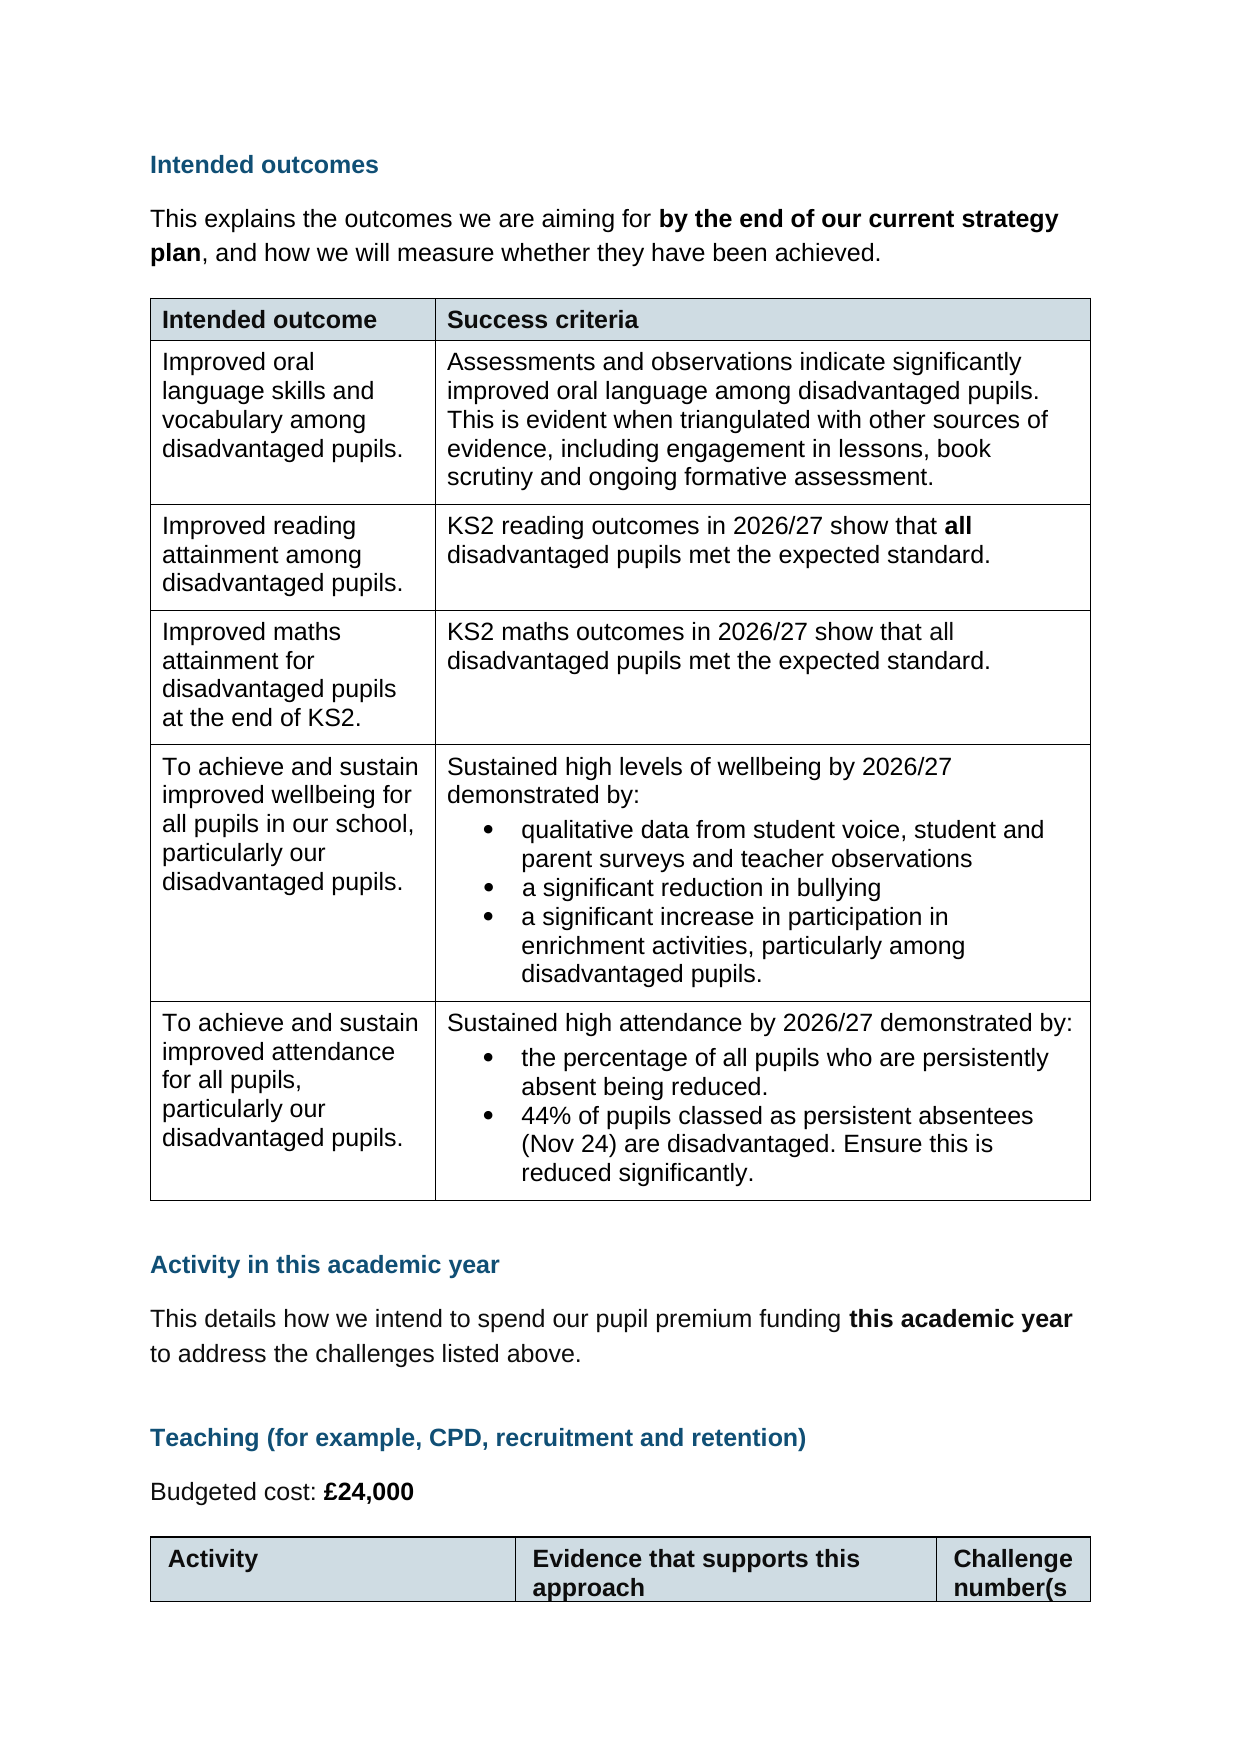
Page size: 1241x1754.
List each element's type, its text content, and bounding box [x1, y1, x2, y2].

text This explains the outcomes we are aiming for by the end of our current strategy plan, and how we will measure whether they have been achieved. [150, 204, 1090, 267]
table_cell Sustained high attendance by 2026/27 demonstrated by: the percentage of all pupils who are persistently absent being reduced. 44% of pupils classed as persistent absentees (Nov 24) are disadvantaged. Ensure this is reduced significantly. [436, 1002, 1090, 1199]
text This details how we intend to spend our pupil premium funding this academic year to address the challenges listed above. [150, 1304, 1090, 1367]
subtitle Teaching (for example, CPD, recruitment and retention) [150, 1423, 1090, 1452]
table_cell Assessments and observations indicate significantly improved oral language among disadvantaged pupils. This is evident when triangulated with other sources of evidence, including engagement in lessons, book scrutiny and ongoing formative assessment. [436, 341, 1090, 503]
table_cell KS2 maths outcomes in 2026/27 show that all disadvantaged pupils met the expected standard. [436, 611, 1090, 744]
table_cell Sustained high levels of wellbeing by 2026/27 demonstrated by: qualitative data from student voice, student and parent surveys and teacher observations a significant reduction in bullying a significant increase in participation in enrichment activities, particularly among disadvantaged pupils. [436, 745, 1090, 1001]
table_header Activity [151, 1538, 515, 1601]
table_cell To achieve and sustain improved wellbeing for all pupils in our school, particularly our disadvantaged pupils. [151, 745, 435, 1001]
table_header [516, 1538, 936, 1601]
subtitle Intended outcomes [150, 150, 1090, 179]
subtitle Activity in this academic year [150, 1251, 1090, 1279]
table_header Success criteria [436, 299, 1090, 340]
table_cell KS2 reading outcomes in 2026/27 show that all disadvantaged pupils met the expected standard. [436, 505, 1090, 609]
table_cell To achieve and sustain improved attendance for all pupils, particularly our disadvantaged pupils. [151, 1002, 435, 1199]
table_cell Improved maths attainment for disadvantaged pupils at the end of KS2. [151, 611, 435, 744]
table_cell Improved oral language skills and vocabulary among disadvantaged pupils. [151, 341, 435, 503]
text Budgeted cost: £24,000 [150, 1477, 1090, 1506]
table_cell Improved reading attainment among disadvantaged pupils. [151, 505, 435, 609]
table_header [937, 1538, 1090, 1601]
table_header Intended outcome [151, 299, 435, 340]
